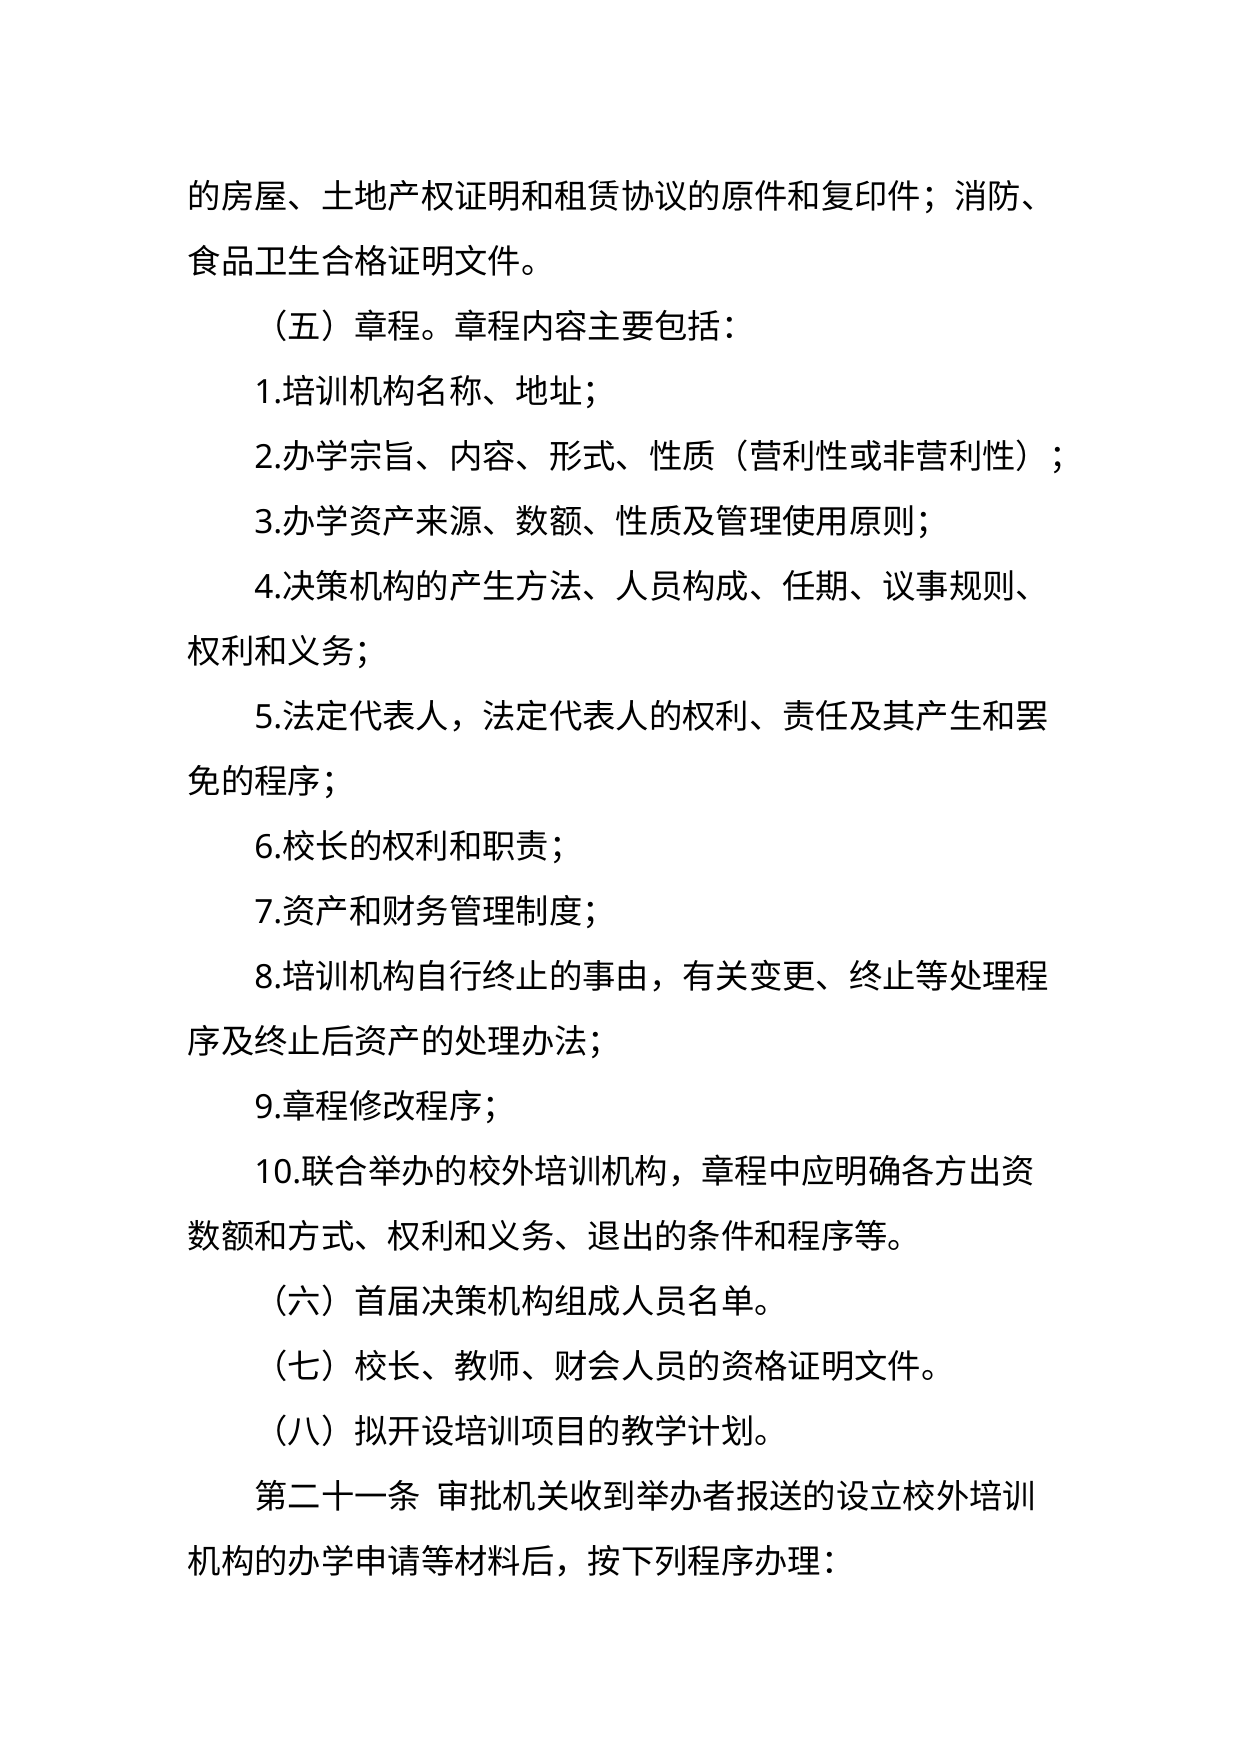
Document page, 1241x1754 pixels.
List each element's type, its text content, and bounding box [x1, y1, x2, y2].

text 8.培训机构自行终止的事由，有关变更、终止等处理程序及终止后资产的处理办法； [187, 942, 1053, 1072]
text 1.培训机构名称、地址； [187, 357, 1053, 422]
text （六）首届决策机构组成人员名单。 [187, 1267, 1053, 1332]
text 10.联合举办的校外培训机构，章程中应明确各方出资数额和方式、权利和义务、退出的条件和程序等。 [187, 1137, 1053, 1267]
text 4.决策机构的产生方法、人员构成、任期、议事规则、权利和义务； [187, 552, 1053, 682]
text （五）章程。章程内容主要包括： [187, 292, 1053, 357]
text 5.法定代表人，法定代表人的权利、责任及其产生和罢免的程序； [187, 682, 1053, 812]
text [187, 162, 1053, 292]
text （八）拟开设培训项目的教学计划。 [187, 1397, 1053, 1462]
text 6.校长的权利和职责； [187, 812, 1053, 877]
text 3.办学资产来源、数额、性质及管理使用原则； [187, 487, 1053, 552]
text 第二十一条 审批机关收到举办者报送的设立校外培训机构的办学申请等材料后，按下列程序办理： [187, 1462, 1053, 1592]
text 7.资产和财务管理制度； [187, 877, 1053, 942]
text （七）校长、教师、财会人员的资格证明文件。 [187, 1332, 1053, 1397]
text 9.章程修改程序； [187, 1072, 1053, 1137]
text 2.办学宗旨、内容、形式、性质（营利性或非营利性）； [187, 422, 1053, 487]
